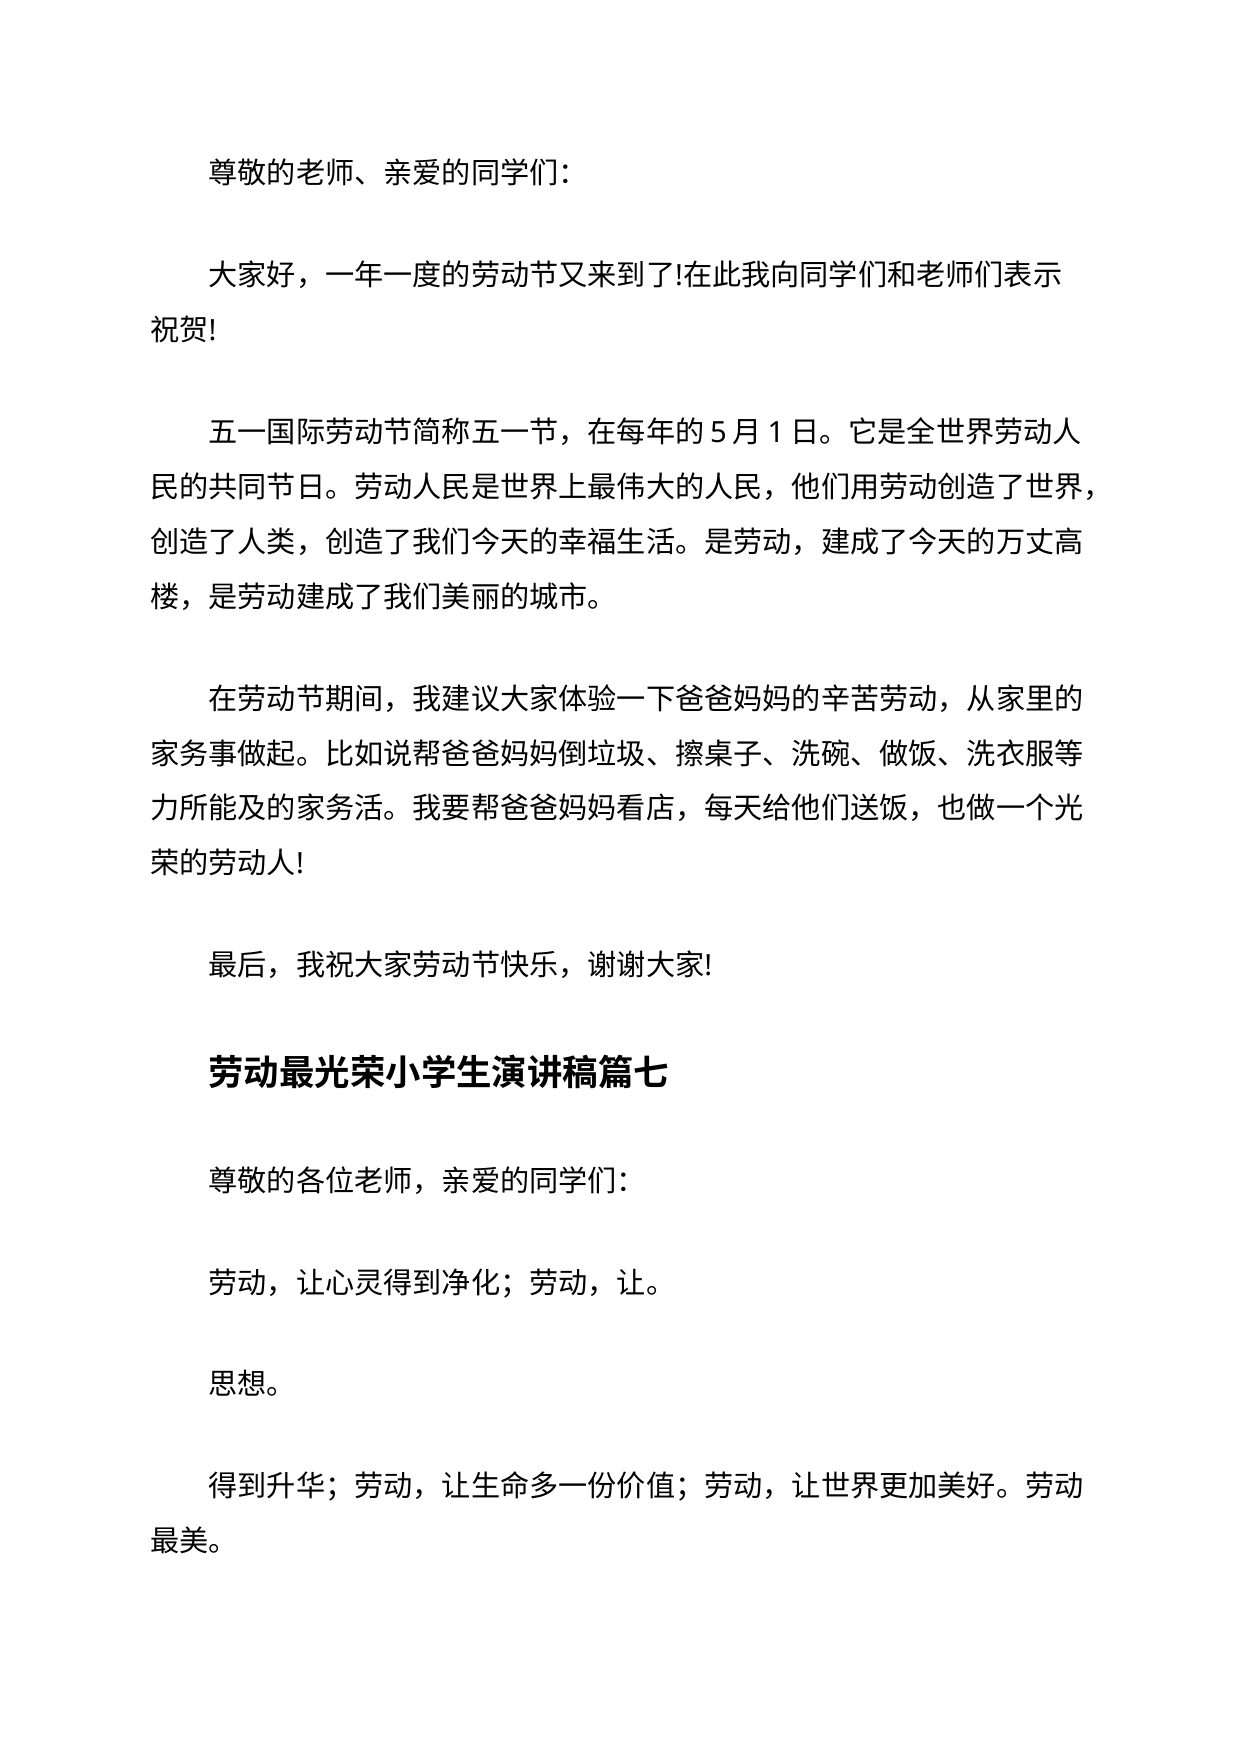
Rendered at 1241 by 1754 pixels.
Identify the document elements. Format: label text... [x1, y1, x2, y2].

text 尊敬的各位老师，亲爱的同学们： [150, 1157, 1090, 1200]
text 大家好，一年一度的劳动节又来到了!在此我向同学们和老师们表示祝贺! [150, 252, 1090, 349]
text 在劳动节期间，我建议大家体验一下爸爸妈妈的辛苦劳动，从家里的家务事做起。比如说帮爸爸妈妈倒垃圾、擦桌子、洗碗、做饭、洗衣服等力所能及的家务活。我要帮爸爸妈妈看店，每天给他们送饭，也做一个光荣的劳动人! [150, 675, 1090, 882]
text 最后，我祝大家劳动节快乐，谢谢大家! [150, 942, 1090, 984]
text 劳动，让心灵得到净化；劳动，让。 [150, 1259, 1090, 1301]
text 得到升华；劳动，让生命多一份价值；劳动，让世界更加美好。劳动最美。 [150, 1463, 1090, 1560]
text 五一国际劳动节简称五一节，在每年的5月1日。它是全世界劳动人民的共同节日。劳动人民是世界上最伟大的人民，他们用劳动创造了世界，创造了人类，创造了我们今天的幸福生活。是劳动，建成了今天的万丈高楼，是劳动建成了我们美丽的城市。 [150, 409, 1090, 616]
text 尊敬的老师、亲爱的同学们： [150, 150, 1090, 192]
text 思想。 [150, 1361, 1090, 1403]
text 劳动最光荣小学生演讲稿篇七 [150, 1044, 1090, 1095]
